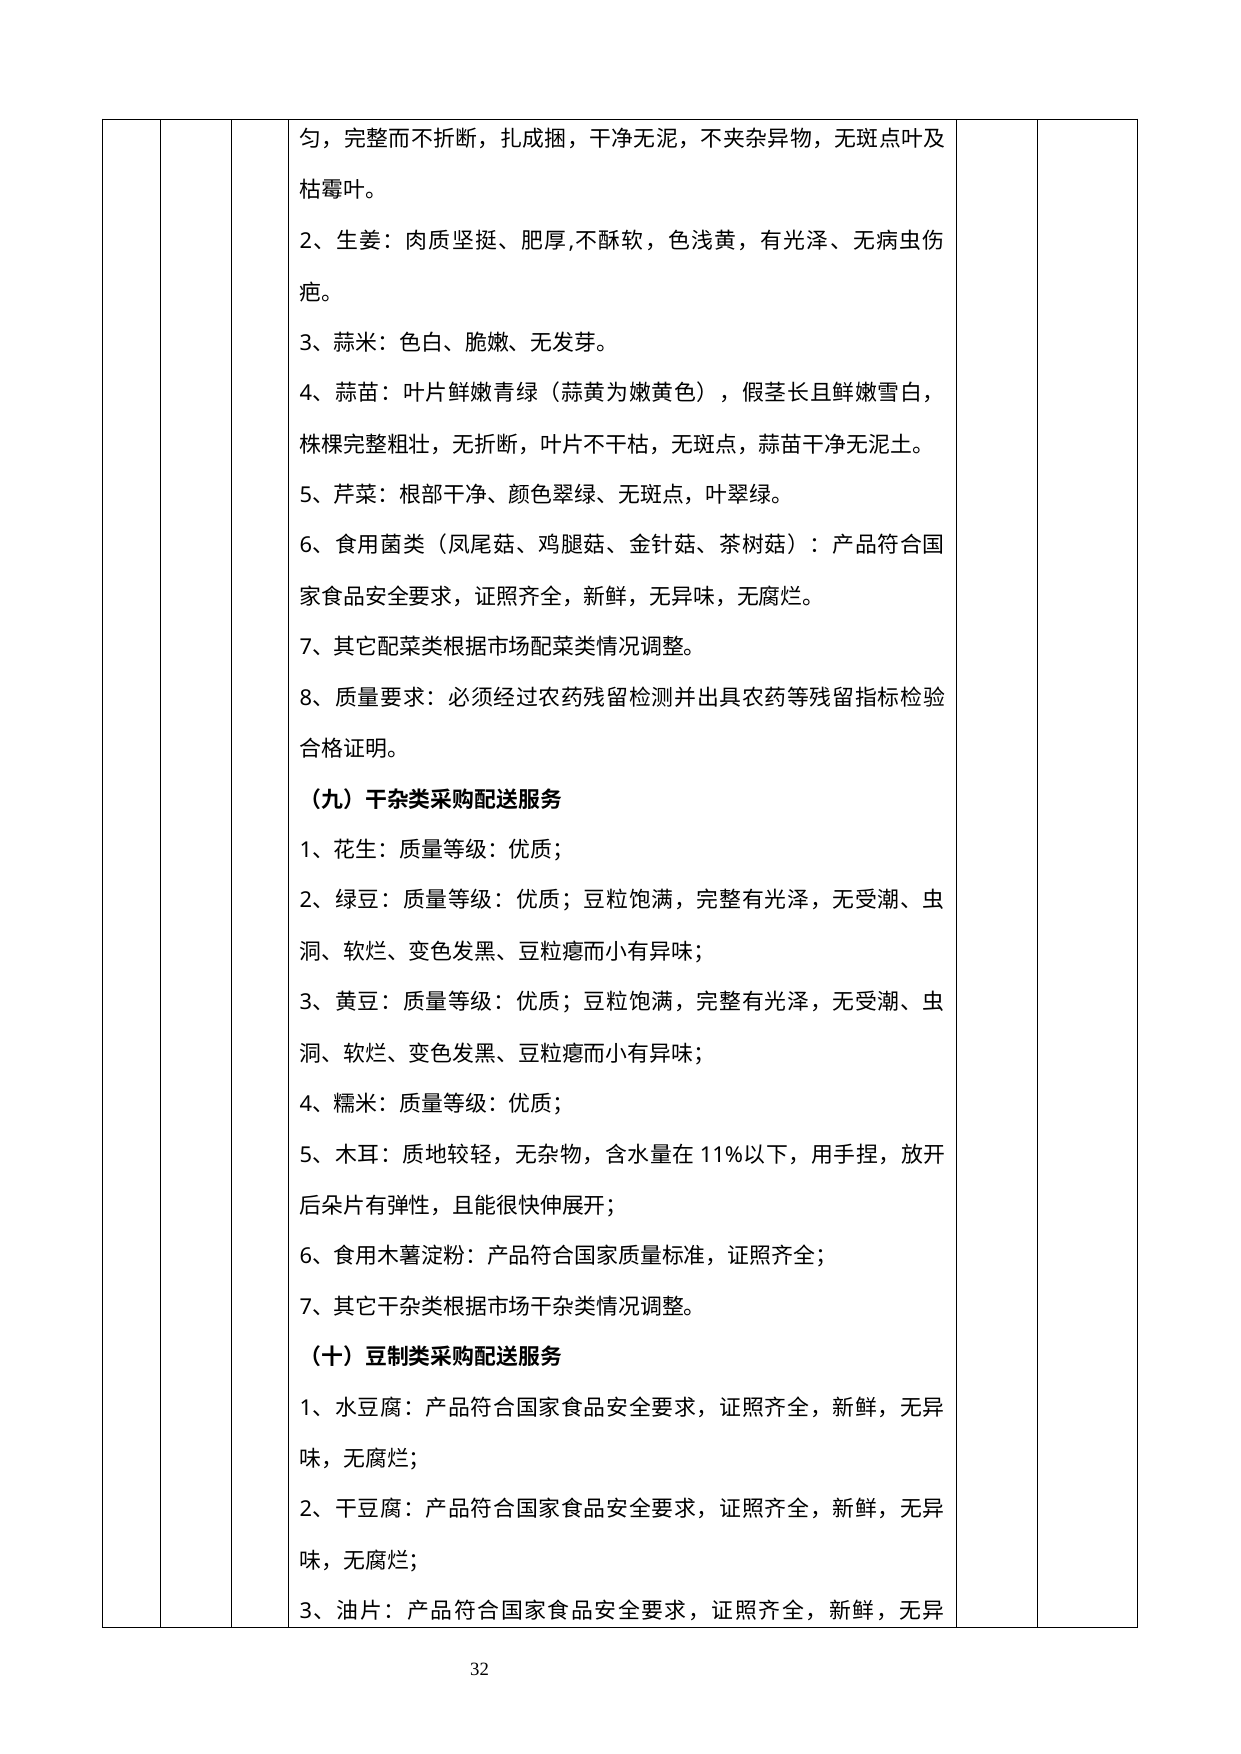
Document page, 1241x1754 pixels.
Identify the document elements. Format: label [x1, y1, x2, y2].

table_cell [103, 120, 160, 1627]
table_cell [232, 120, 288, 1627]
table_cell [289, 120, 956, 1627]
table_cell [1038, 120, 1137, 1627]
table_cell [161, 120, 231, 1627]
table_cell [957, 120, 1037, 1627]
